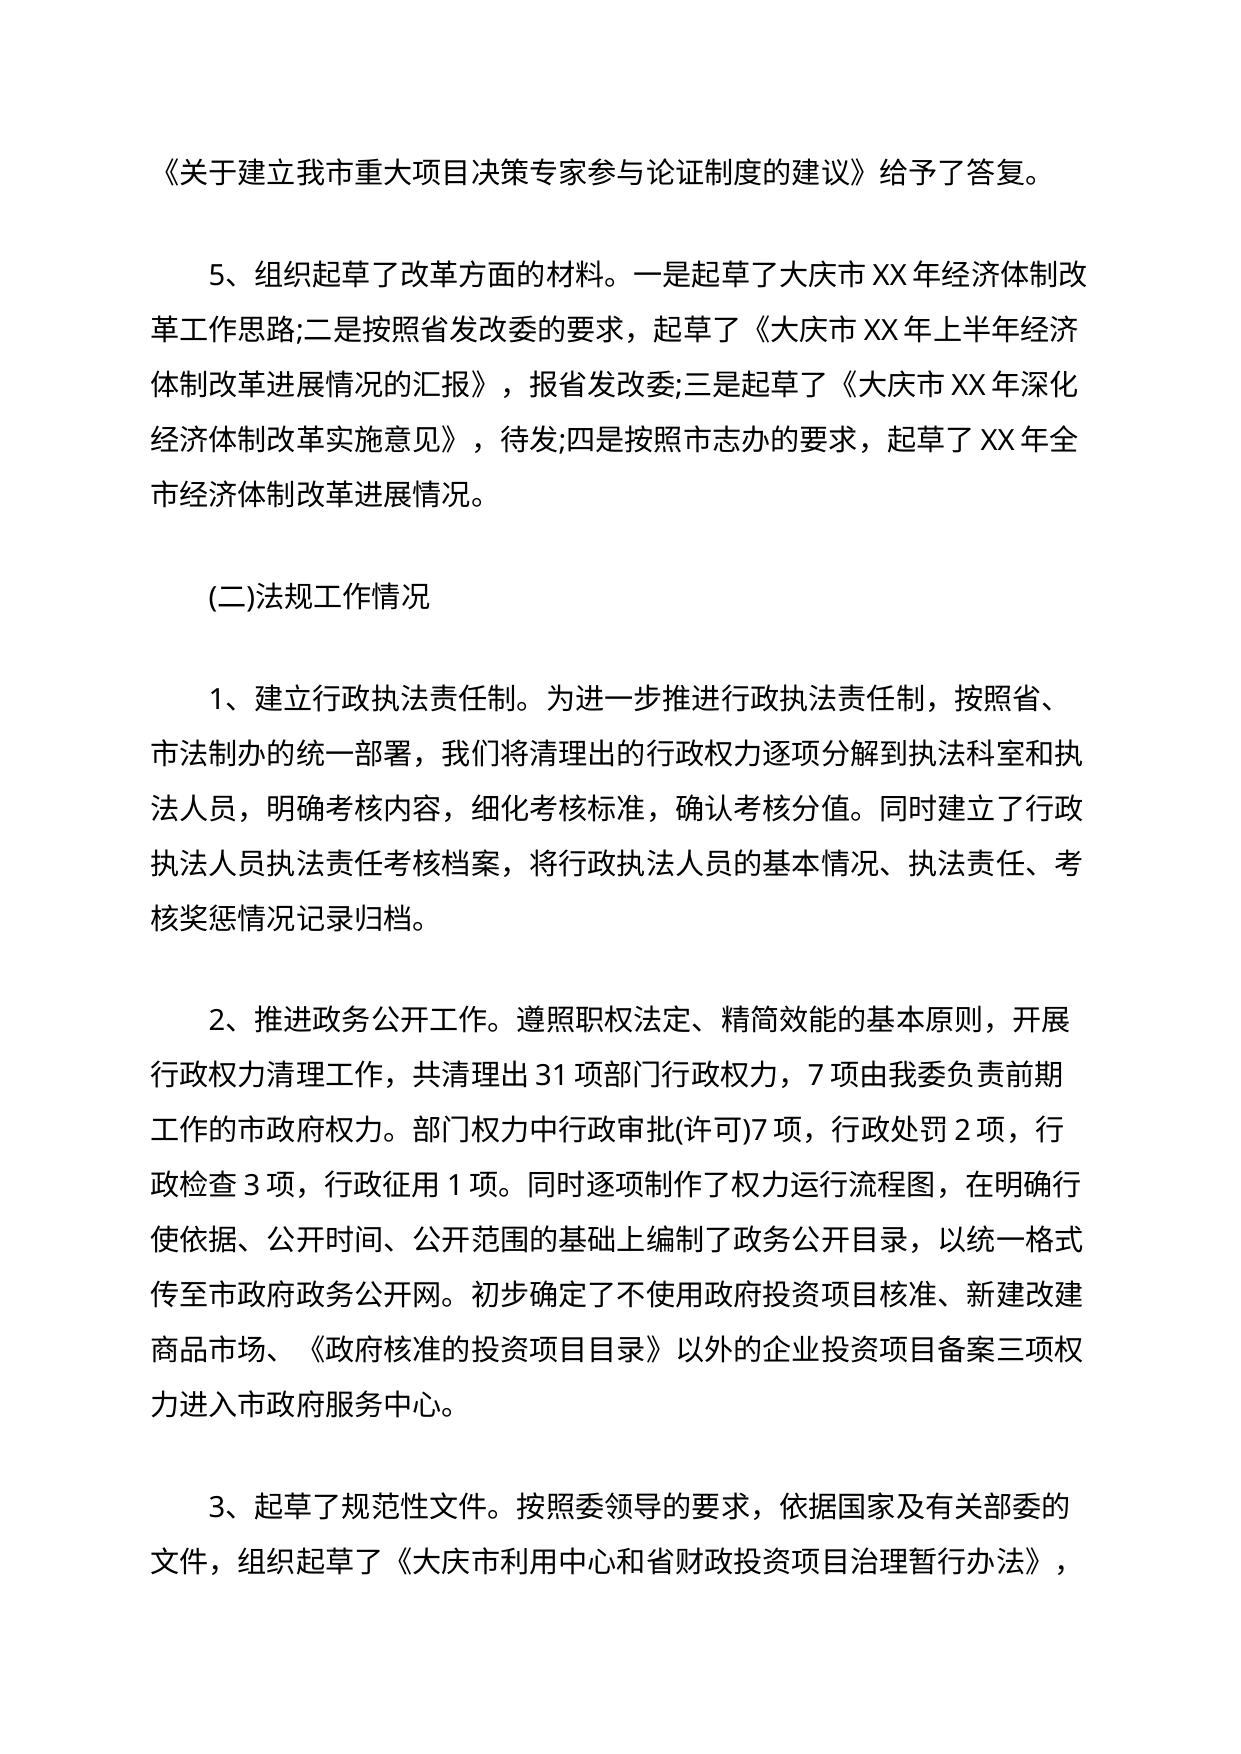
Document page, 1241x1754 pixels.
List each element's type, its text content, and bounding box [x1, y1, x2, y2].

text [150, 150, 1090, 192]
text (二)法规工作情况 [150, 573, 1090, 616]
text 2、推进政务公开工作。遵照职权法定、精简效能的基本原则，开展行政权力清理工作，共清理出31项部门行政权力，7项由我委负责前期工作的市政府权力。部门权力中行政审批(许可)7项，行政处罚2项，行政检查3项，行政征用1项。同时逐项制作了权力运行流程图，在明确行使依据、公开时间、公开范围的基础上编制了政务公开目录，以统一格式传至市政府政务公开网。初步确定了不使用政府投资项目核准、新建改建商品市场、《政府核准的投资项目目录》以外的企业投资项目备案三项权力进入市政府服务中心。 [150, 997, 1090, 1424]
text 5、组织起草了改革方面的材料。一是起草了大庆市XX年经济体制改革工作思路;二是按照省发改委的要求，起草了《大庆市XX年上半年经济体制改革进展情况的汇报》，报省发改委;三是起草了《大庆市XX年深化经济体制改革实施意见》，待发;四是按照市志办的要求，起草了XX年全市经济体制改革进展情况。 [150, 252, 1090, 514]
text 1、建立行政执法责任制。为进一步推进行政执法责任制，按照省、市法制办的统一部署，我们将清理出的行政权力逐项分解到执法科室和执法人员，明确考核内容，细化考核标准，确认考核分值。同时建立了行政执法人员执法责任考核档案，将行政执法人员的基本情况、执法责任、考核奖惩情况记录归档。 [150, 676, 1090, 937]
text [150, 1483, 1090, 1581]
